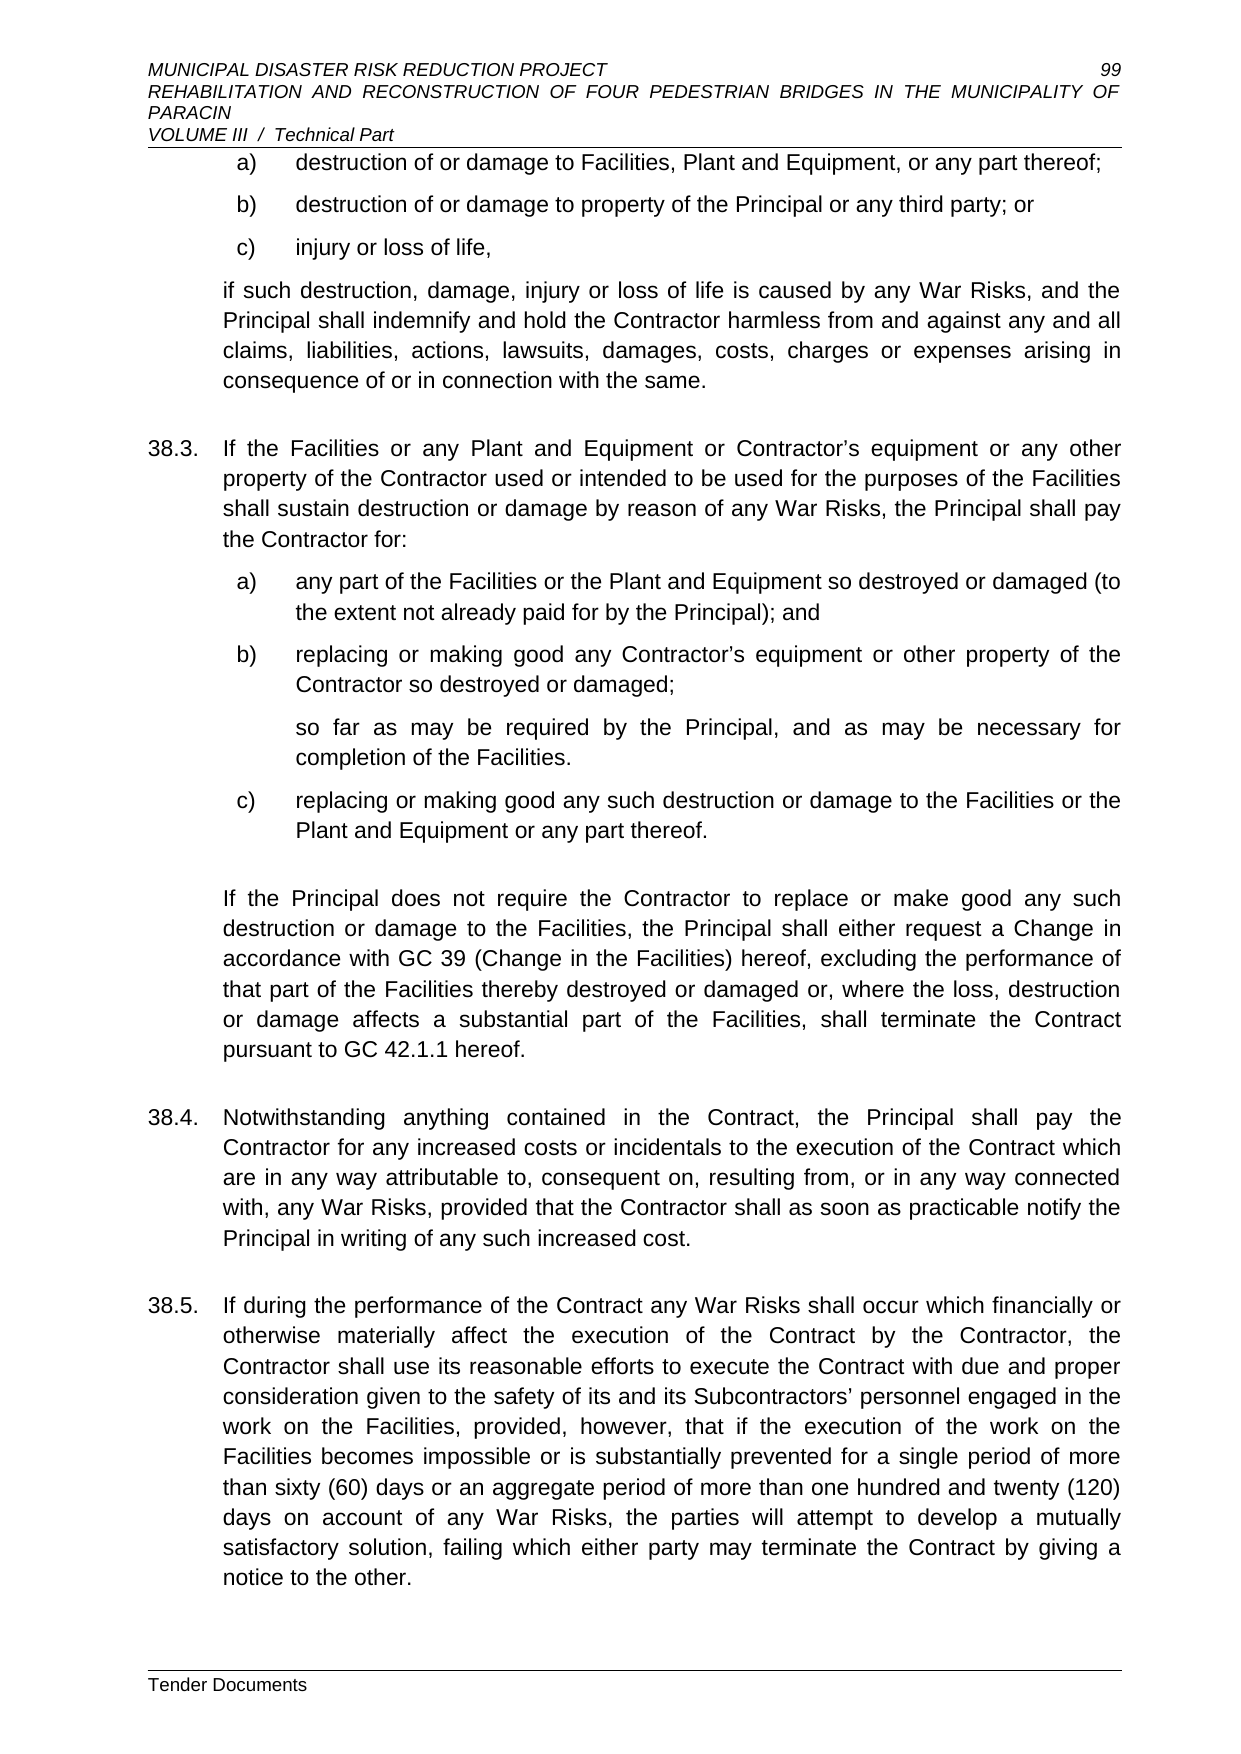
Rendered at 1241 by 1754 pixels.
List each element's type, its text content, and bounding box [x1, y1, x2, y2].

subtitle If the Principal does not require the Contractor to replace or make good any such destruction or damage to the Facilities, the Principal shall either request a Change in accordance with GC 39 (Change in the Facilities) hereof, excluding the performance of that part of the Facilities thereby destroyed or damaged or, where the loss, destruction or damage affects a substantial part of the Facilities, shall terminate the Contract pursuant to GC 42.1.1 hereof. [223, 885, 1122, 1062]
list injury or loss of life, [236, 234, 1122, 260]
subtitle If the Facilities or any Plant and Equipment or Contractor’s equipment or any other property of the Contractor used or intended to be used for the purposes of the Facilities shall sustain destruction or damage by reason of any War Risks, the Principal shall pay the Contractor for: [148, 435, 1122, 552]
list any part of the Facilities or the Plant and Equipment so destroyed or damaged (to the extent not already paid for by the Principal); and [236, 568, 1122, 625]
list destruction of or damage to property of the Principal or any third party; or [236, 191, 1122, 217]
list so far as may be required by the Principal, and as may be necessary for completion of the Facilities. [236, 714, 1122, 771]
list destruction of or damage to Facilities, Plant and Equipment, or any part thereof; [236, 148, 1122, 175]
subtitle Notwithstanding anything contained in the Contract, the Principal shall pay the Contractor for any increased costs or incidentals to the execution of the Contract which are in any way attributable to, consequent on, resulting from, or in any way connected with, any War Risks, provided that the Contractor shall as soon as practicable notify the Principal in writing of any such increased cost. [148, 1104, 1122, 1251]
list replacing or making good any such destruction or damage to the Facilities or the Plant and Equipment or any part thereof. [236, 787, 1122, 843]
text if such destruction, damage, injury or loss of life is caused by any War Risks, and the Principal shall indemnify and hold the Contractor harmless from and against any and all claims, liabilities, actions, lawsuits, damages, costs, charges or expenses arising in consequence of or in connection with the same. [223, 277, 1122, 393]
subtitle If during the performance of the Contract any War Risks shall occur which financially or otherwise materially affect the execution of the Contract by the Contractor, the Contractor shall use its reasonable efforts to execute the Contract with due and proper consideration given to the safety of its and its Subcontractors’ personnel engaged in the work on the Facilities, provided, however, that if the execution of the work on the Facilities becomes impossible or is substantially prevented for a single period of more than sixty (60) days or an aggregate period of more than one hundred and twenty (120) days on account of any War Risks, the parties will attempt to develop a mutually satisfactory solution, failing which either party may terminate the Contract by giving a notice to the other. [148, 1292, 1122, 1590]
list replacing or making good any Contractor’s equipment or other property of the Contractor so destroyed or damaged; [236, 641, 1122, 698]
